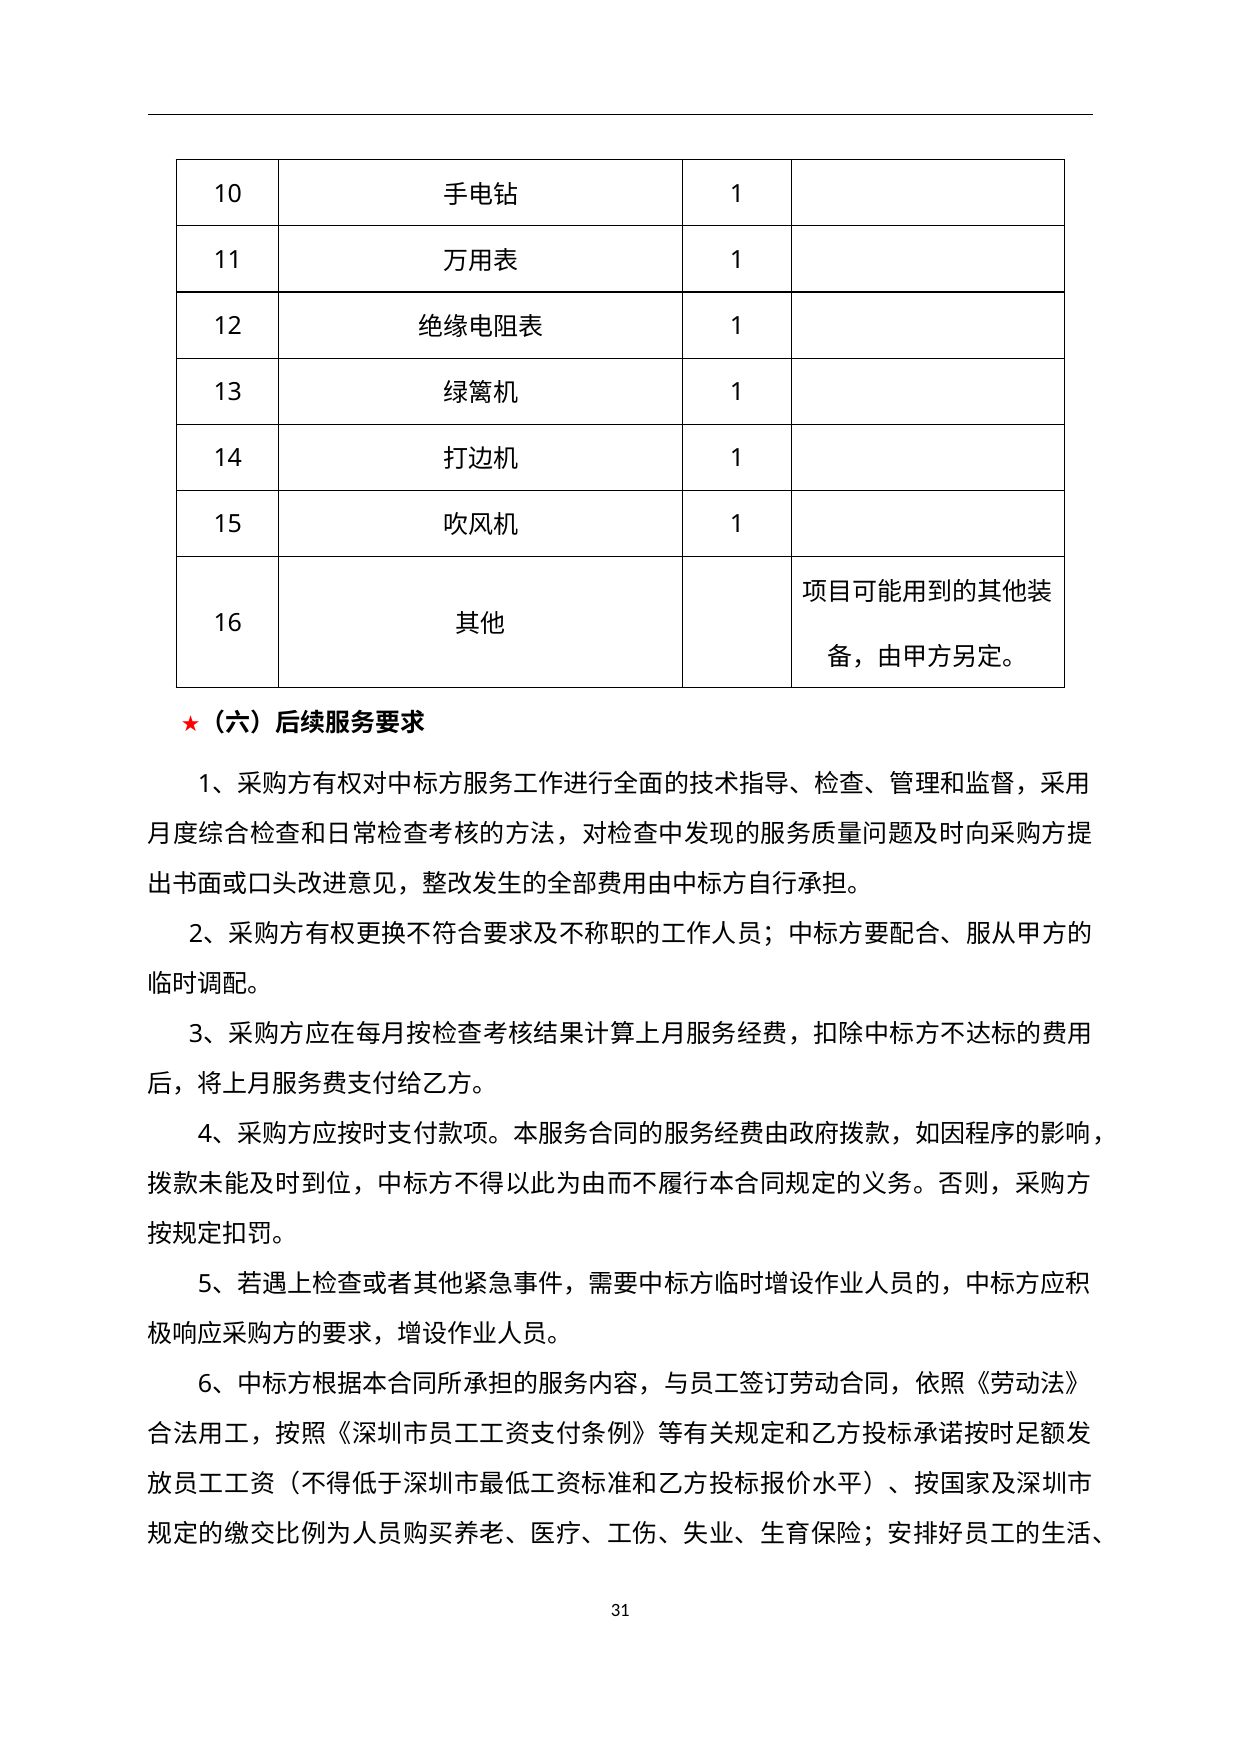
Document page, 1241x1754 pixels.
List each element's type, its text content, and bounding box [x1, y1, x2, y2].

table_cell 15 [177, 491, 278, 556]
table_cell 11 [177, 226, 278, 291]
table_cell [792, 491, 1064, 556]
table_cell 手电钻 [279, 160, 682, 225]
text 1、采购方有权对中标方服务工作进行全面的技术指导、检查、管理和监督，采用月度综合检查和日常检查考核的方法，对检查中发现的服务质量问题及时向采购方提出书面或口头改进意见，整改发生的全部费用由中标方自行承担。 [148, 753, 1093, 903]
table_cell [792, 160, 1064, 225]
table_cell 12 [177, 293, 278, 357]
table_cell 绿篱机 [279, 359, 682, 423]
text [148, 1353, 1093, 1553]
table_cell 1 [683, 359, 791, 423]
table_cell 吹风机 [279, 491, 682, 556]
table_cell 1 [683, 226, 791, 291]
table_cell 其他 [279, 557, 682, 687]
table_cell [792, 359, 1064, 423]
table_cell [792, 226, 1064, 291]
table_cell 绝缘电阻表 [279, 293, 682, 357]
table_cell [792, 293, 1064, 357]
table_cell [792, 425, 1064, 489]
table_cell 10 [177, 160, 278, 225]
table_cell 项目可能用到的其他装备，由甲方另定。 [792, 557, 1064, 687]
text 2、采购方有权更换不符合要求及不称职的工作人员；中标方要配合、服从甲方的临时调配。 [148, 903, 1093, 1003]
text ★（六）后续服务要求 [148, 688, 1093, 753]
table_cell 1 [683, 425, 791, 489]
text 4、采购方应按时支付款项。本服务合同的服务经费由政府拨款，如因程序的影响，拨款未能及时到位，中标方不得以此为由而不履行本合同规定的义务。否则，采购方按规定扣罚。 [148, 1103, 1093, 1253]
table_cell [683, 557, 791, 687]
table_cell 1 [683, 160, 791, 225]
table_cell 1 [683, 491, 791, 556]
table_cell 13 [177, 359, 278, 423]
table_cell 万用表 [279, 226, 682, 291]
text 3、采购方应在每月按检查考核结果计算上月服务经费，扣除中标方不达标的费用后，将上月服务费支付给乙方。 [148, 1003, 1093, 1103]
table_cell 14 [177, 425, 278, 489]
table_cell 1 [683, 293, 791, 357]
table_cell 16 [177, 557, 278, 687]
text 5、若遇上检查或者其他紧急事件，需要中标方临时增设作业人员的，中标方应积极响应采购方的要求，增设作业人员。 [148, 1253, 1093, 1353]
table_cell 打边机 [279, 425, 682, 489]
